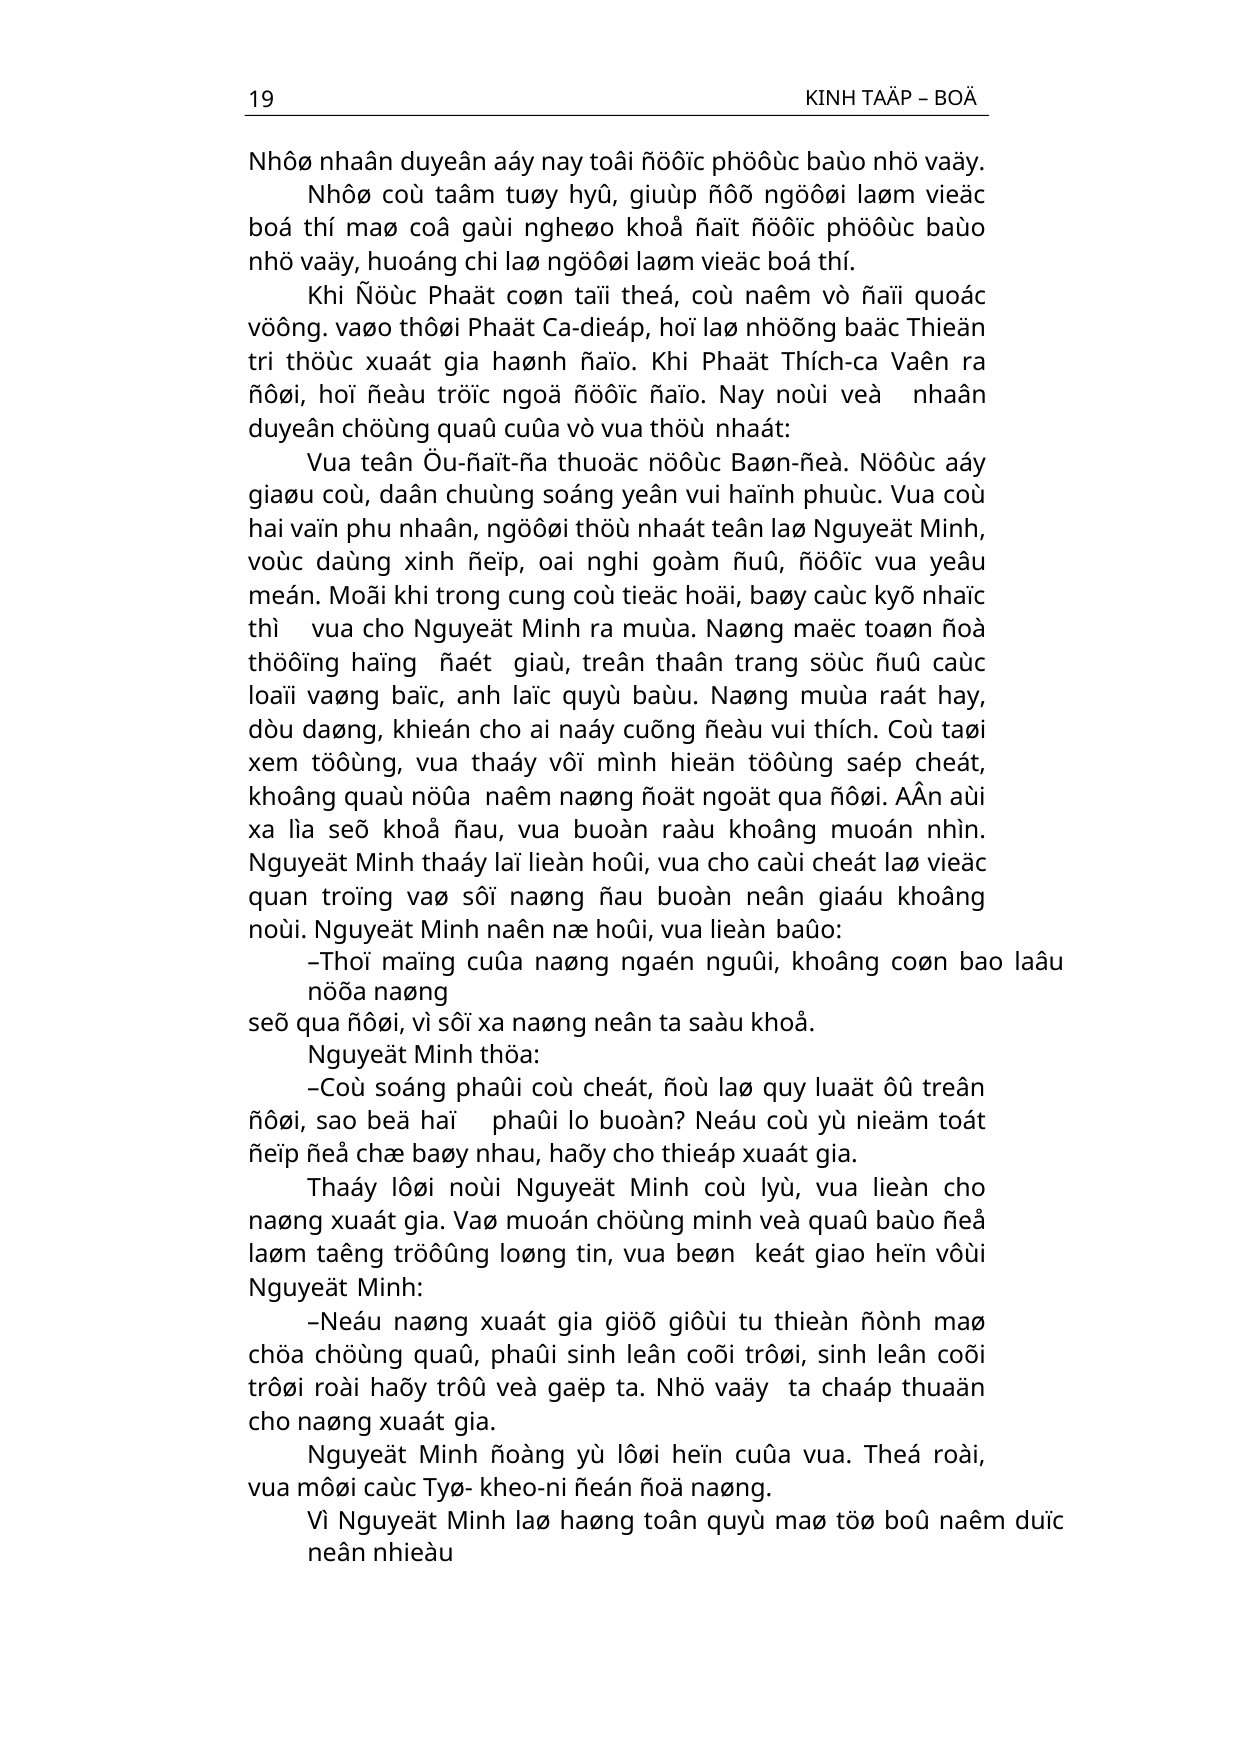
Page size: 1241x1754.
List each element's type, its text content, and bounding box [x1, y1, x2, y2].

text Khi Ñöùc Phaät coøn taïi theá, coù naêm vò ñaïi quoác vöông. vaøo thôøi Phaät Ca-dieáp, hoï laø nhöõng baäc Thieän tri thöùc xuaát gia haønh ñaïo. Khi Phaät Thích-ca Vaên ra ñôøi, hoï ñeàu tröïc ngoä ñöôïc ñaïo. Nay noùi veà nhaân duyeân chöùng quaû cuûa vò vua thöù nhaát: [248, 277, 987, 444]
text Nguyeät Minh thöa: [307, 1038, 1065, 1070]
text Thaáy lôøi noùi Nguyeät Minh coù lyù, vua lieàn cho naøng xuaát gia. Vaø muoán chöùng minh veà quaû baùo ñeå laøm taêng tröôûng loøng tin, vua beøn keát giao heïn vôùi Nguyeät Minh: [248, 1170, 987, 1303]
text –Coù soáng phaûi coù cheát, ñoù laø quy luaät ôû treân ñôøi, sao beä haï phaûi lo buoàn? Neáu coù yù nieäm toát ñeïp ñeå chæ baøy nhau, haõy cho thieáp xuaát gia. [248, 1070, 987, 1170]
text –Thoï maïng cuûa naøng ngaén nguûi, khoâng coøn bao laâu nöõa naøng [307, 946, 1065, 1006]
text Nhôø coù taâm tuøy hyû, giuùp ñôõ ngöôøi laøm vieäc boá thí maø coâ gaùi ngheøo khoå ñaït ñöôïc phöôùc baùo nhö vaäy, huoáng chi laø ngöôøi laøm vieäc boá thí. [248, 177, 987, 277]
text Nhôø nhaân duyeân aáy nay toâi ñöôïc phöôùc baùo nhö vaäy. [248, 145, 1065, 177]
text Vì Nguyeät Minh laø haøng toân quyù maø töø boû naêm duïc neân nhieàu [307, 1504, 1065, 1568]
text Nguyeät Minh ñoàng yù lôøi heïn cuûa vua. Theá roài, vua môøi caùc Tyø- kheo-ni ñeán ñoä naøng. [248, 1437, 987, 1504]
text Vua teân Öu-ñaït-ña thuoäc nöôùc Baøn-ñeà. Nöôùc aáy giaøu coù, daân chuùng soáng yeân vui haïnh phuùc. Vua coù hai vaïn phu nhaân, ngöôøi thöù nhaát teân laø Nguyeät Minh, voùc daùng xinh ñeïp, oai nghi goàm ñuû, ñöôïc vua yeâu meán. Moãi khi trong cung coù tieäc hoäi, baøy caùc kyõ nhaïc thì vua cho Nguyeät Minh ra muùa. Naøng maëc toaøn ñoà thöôïng haïng ñaét giaù, treân thaân trang söùc ñuû caùc loaïi vaøng baïc, anh laïc quyù baùu. Naøng muùa raát hay, dòu daøng, khieán cho ai naáy cuõng ñeàu vui thích. Coù taøi xem töôùng, vua thaáy vôï mình hieän töôùng saép cheát, khoâng quaù nöûa naêm naøng ñoät ngoät qua ñôøi. AÂn aùi xa lìa seõ khoå ñau, vua buoàn raàu khoâng muoán nhìn. Nguyeät Minh thaáy laï lieàn hoûi, vua cho caùi cheát laø vieäc quan troïng vaø sôï naøng ñau buoàn neân giaáu khoâng noùi. Nguyeät Minh naên næ hoûi, vua lieàn baûo: [248, 444, 987, 946]
text –Neáu naøng xuaát gia giöõ giôùi tu thieàn ñònh maø chöa chöùng quaû, phaûi sinh leân coõi trôøi, sinh leân coõi trôøi roài haõy trôû veà gaëp ta. Nhö vaäy ta chaáp thuaän cho naøng xuaát gia. [248, 1303, 986, 1437]
text seõ qua ñôøi, vì sôï xa naøng neân ta saàu khoå. [248, 1006, 1065, 1038]
